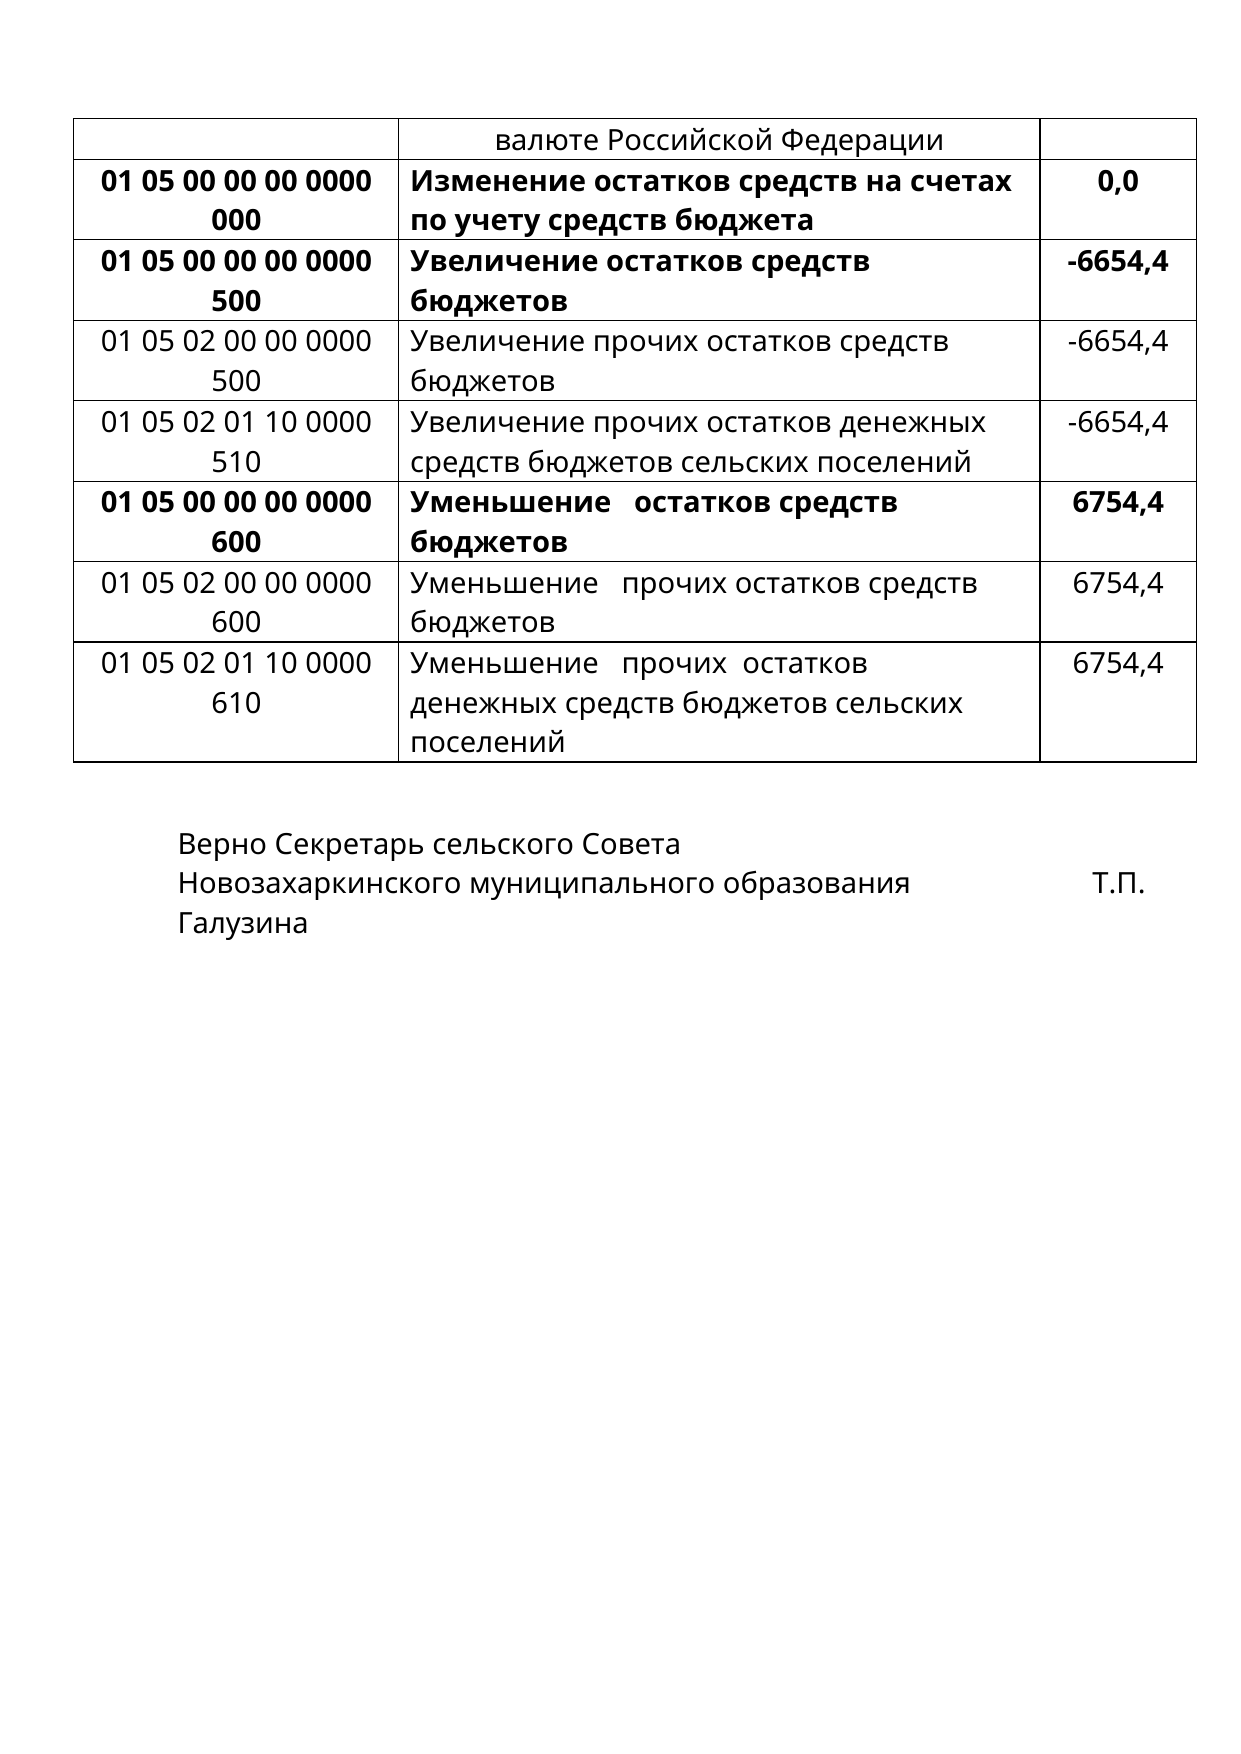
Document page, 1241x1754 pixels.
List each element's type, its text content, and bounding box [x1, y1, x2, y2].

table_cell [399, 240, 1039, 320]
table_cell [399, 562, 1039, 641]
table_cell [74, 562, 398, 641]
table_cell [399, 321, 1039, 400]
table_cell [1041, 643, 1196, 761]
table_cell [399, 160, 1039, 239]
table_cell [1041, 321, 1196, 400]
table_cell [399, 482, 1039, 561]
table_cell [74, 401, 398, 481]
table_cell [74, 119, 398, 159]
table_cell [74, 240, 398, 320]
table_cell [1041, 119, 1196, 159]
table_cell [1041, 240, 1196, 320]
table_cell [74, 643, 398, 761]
text Верно Секретарь сельского Совета [177, 823, 1152, 863]
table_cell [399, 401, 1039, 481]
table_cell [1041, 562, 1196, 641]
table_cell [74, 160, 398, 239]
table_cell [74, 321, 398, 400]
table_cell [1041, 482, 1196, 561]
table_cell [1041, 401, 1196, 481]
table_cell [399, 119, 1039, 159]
text Новозахаркинского муниципального образования Т.П. Галузина [177, 863, 1152, 942]
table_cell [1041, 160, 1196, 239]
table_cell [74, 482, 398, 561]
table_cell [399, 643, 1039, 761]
